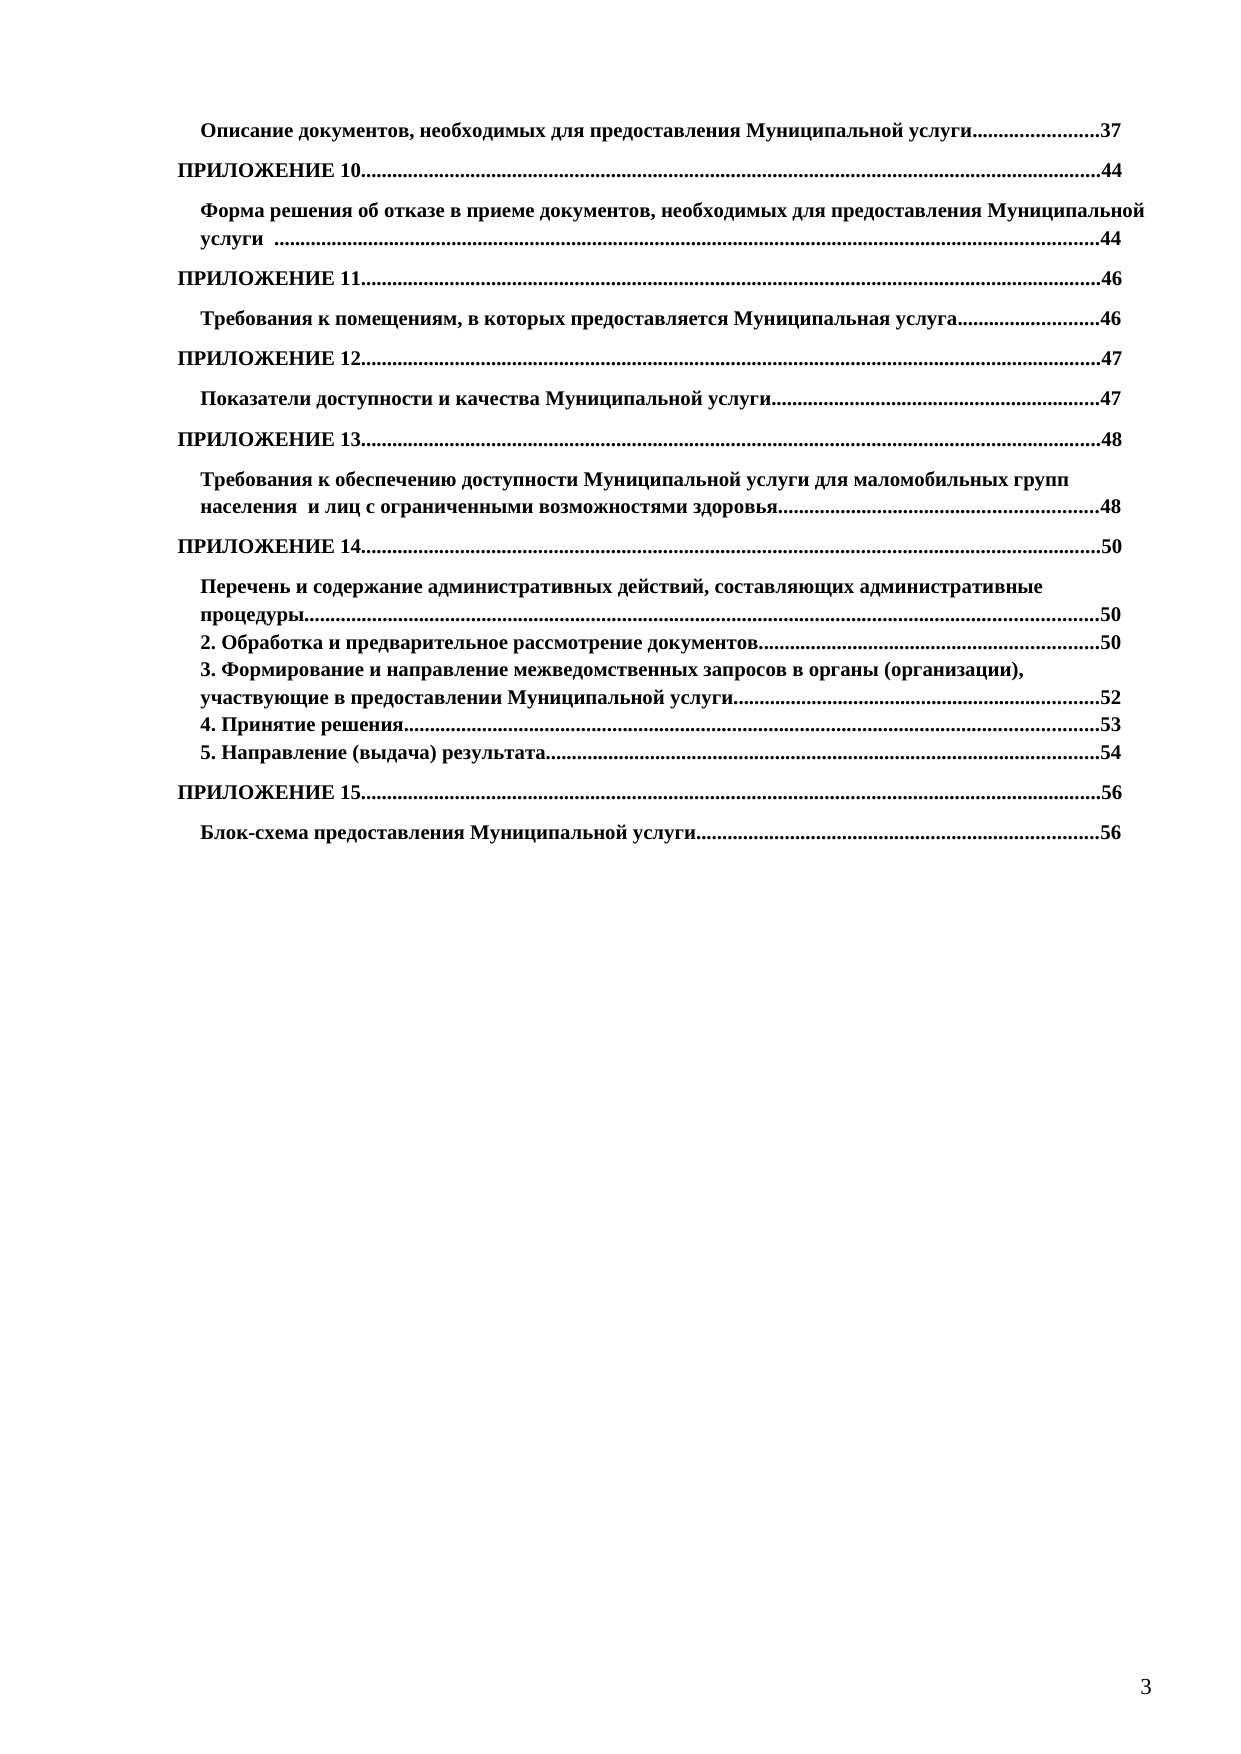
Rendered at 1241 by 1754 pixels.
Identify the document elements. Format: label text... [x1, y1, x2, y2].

text Форма решения об отказе в приеме документов, необходимых для предоставления Муниципальной услуги 44 [200, 198, 1152, 250]
text 2. Обработка и предварительное рассмотрение документов. 50 [200, 629, 1152, 654]
text Требования к обеспечению доступности Муниципальной услуги для маломобильных групп населения и лиц с ограниченными возможностями здоровья 48 [200, 467, 1152, 518]
text Приложение 10 44 [177, 158, 1152, 182]
text 5. Направление (выдача) результата. 54 [200, 740, 1152, 764]
text Показатели доступности и качества Муниципальной услуги 47 [200, 386, 1152, 410]
text Приложение 11 46 [177, 266, 1152, 290]
text 4. Принятие решения. 53 [200, 712, 1152, 736]
text Приложение 14 50 [177, 534, 1152, 558]
text Перечень и содержание административных действий, составляющих административные процедуры 50 [200, 574, 1152, 626]
text Блок-схема предоставления Муниципальной услуги 56 [200, 820, 1152, 844]
text Описание документов, необходимых для предоставления Муниципальной услуги 37 [200, 118, 1152, 142]
text Требования к помещениям, в которых предоставляется Муниципальная услуга 46 [200, 306, 1152, 330]
text 3. Формирование и направление межведомственных запросов в органы (организации), участвующие в предоставлении Муниципальной услуги. 52 [200, 657, 1152, 709]
text Приложение 15 56 [177, 780, 1152, 804]
text Приложение 13 48 [177, 426, 1152, 451]
text Приложение 12 47 [177, 346, 1152, 370]
